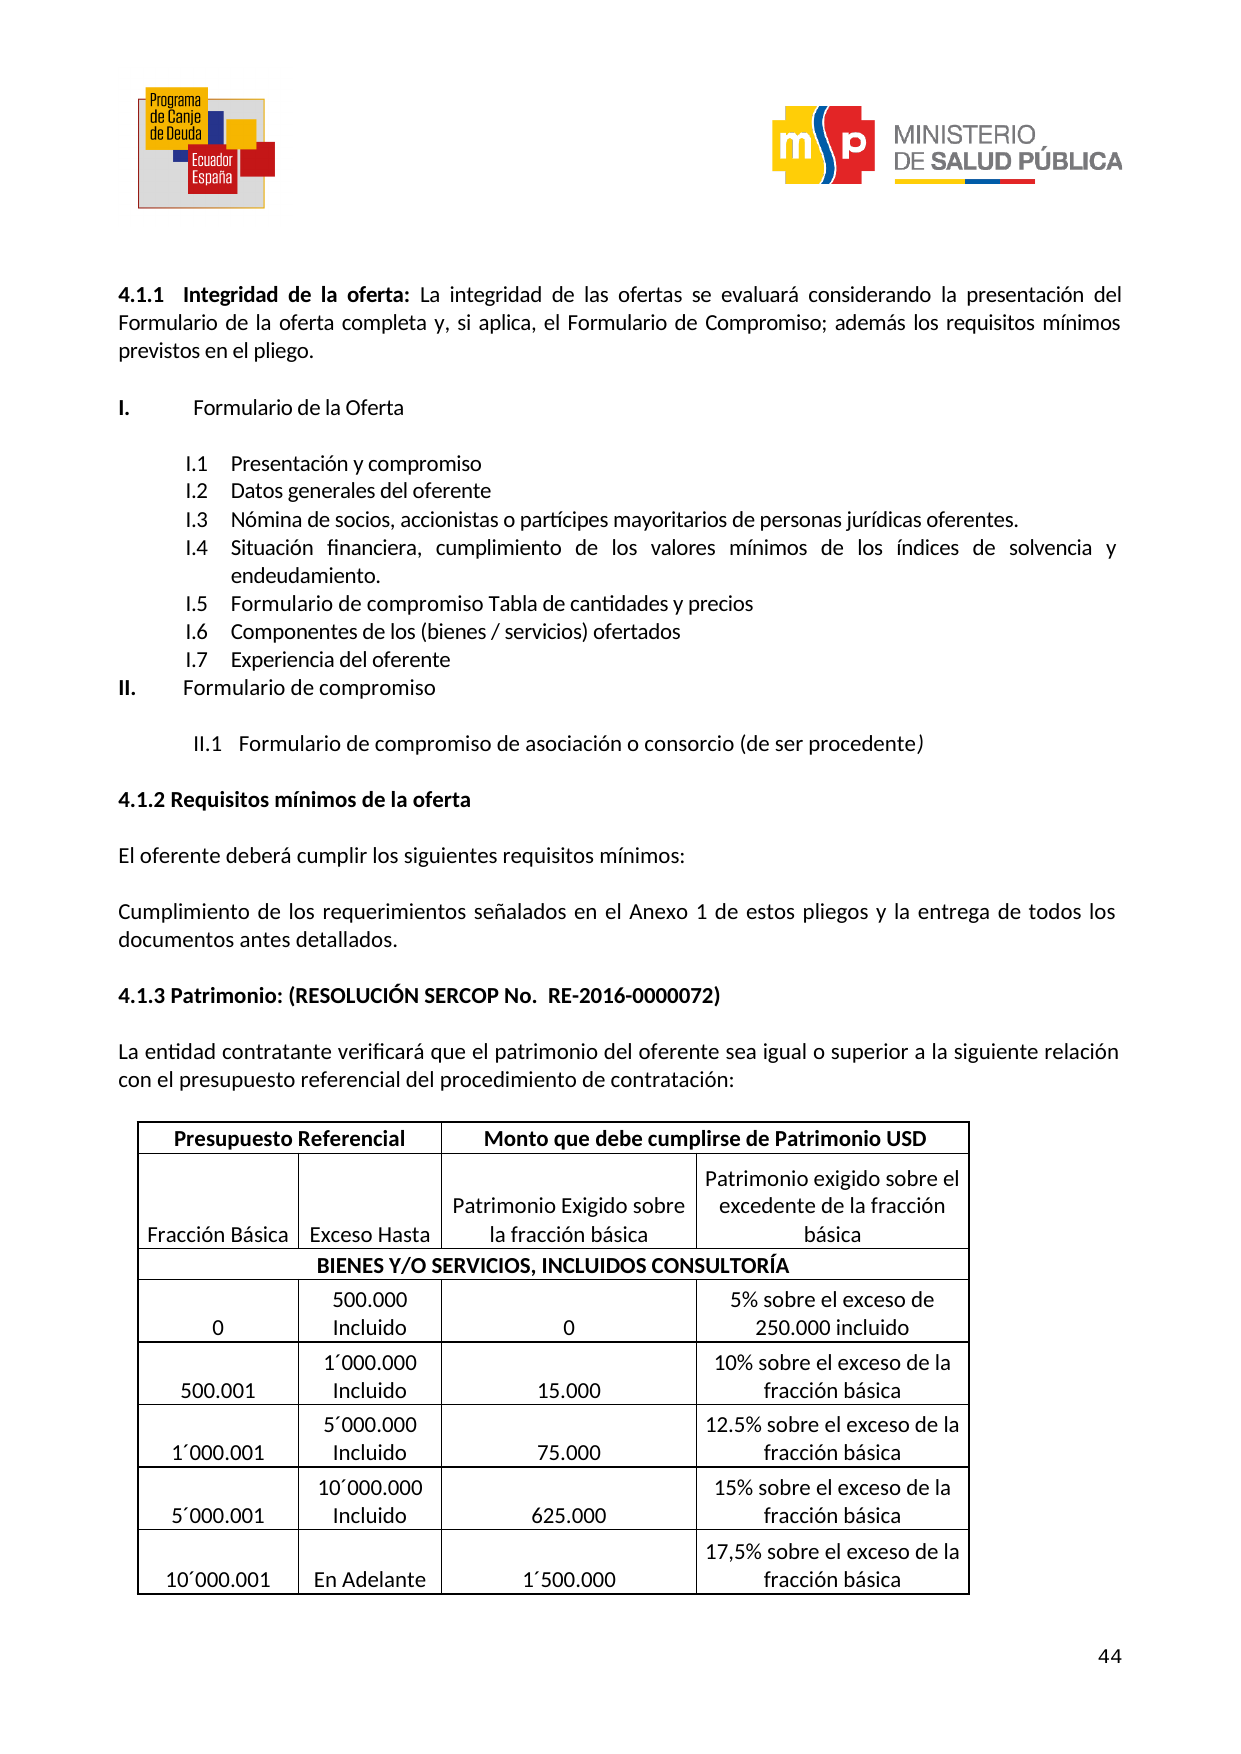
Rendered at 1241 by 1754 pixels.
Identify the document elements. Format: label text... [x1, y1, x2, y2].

text Cumplimiento de los requerimientos señalados en el Anexo 1 de estos pliegos y la entrega de todos los documentos antes detallados. [118, 897, 1117, 953]
list Componentes de los (bienes / servicios) ofertados [185, 617, 1117, 645]
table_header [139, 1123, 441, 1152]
list Presentación y compromiso [185, 449, 1117, 477]
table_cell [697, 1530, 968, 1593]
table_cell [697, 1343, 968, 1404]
list Formulario de compromiso [118, 673, 1117, 701]
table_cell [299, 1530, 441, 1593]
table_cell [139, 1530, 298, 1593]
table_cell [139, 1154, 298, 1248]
text La entidad contratante verificará que el patrimonio del oferente sea igual o superior a la siguiente relación con el presupuesto referencial del procedimiento de contratación: [118, 1037, 1122, 1093]
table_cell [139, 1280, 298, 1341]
list Formulario de la Oferta [118, 393, 1117, 421]
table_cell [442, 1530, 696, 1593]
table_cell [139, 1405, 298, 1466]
text 4.1.1 Integridad de la oferta: La integridad de las ofertas se evaluará considerando la presentación del Formulario de la oferta completa y, si aplica, el Formulario de Compromiso; además los requisitos mínimos previstos en el pliego. [118, 281, 1122, 364]
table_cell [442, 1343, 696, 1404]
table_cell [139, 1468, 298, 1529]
text 4.1.3 Patrimonio: (RESOLUCIÓN SERCOP No. RE-2016-0000072) [118, 981, 1122, 1009]
list Experiencia del oferente [185, 645, 1117, 673]
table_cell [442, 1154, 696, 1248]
list Formulario de compromiso Tabla de cantidades y precios [185, 589, 1117, 617]
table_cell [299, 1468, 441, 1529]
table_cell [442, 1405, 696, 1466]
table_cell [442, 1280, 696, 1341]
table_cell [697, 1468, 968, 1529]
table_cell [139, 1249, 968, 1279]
text El oferente deberá cumplir los siguientes requisitos mínimos: [118, 841, 1117, 869]
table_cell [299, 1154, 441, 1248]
list Nómina de socios, accionistas o partícipes mayoritarios de personas jurídicas oferentes. [185, 505, 1117, 533]
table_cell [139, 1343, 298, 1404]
picture [118, 67, 293, 227]
picture [772, 106, 1123, 184]
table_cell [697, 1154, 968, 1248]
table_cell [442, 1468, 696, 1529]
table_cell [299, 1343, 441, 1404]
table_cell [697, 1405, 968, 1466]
list Situación financiera, cumplimiento de los valores mínimos de los índices de solvencia y endeudamiento. [185, 533, 1117, 589]
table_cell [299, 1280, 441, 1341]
list Datos generales del oferente [185, 477, 1117, 505]
text 4.1.2 Requisitos mínimos de la oferta [118, 785, 1117, 813]
list Formulario de compromiso de asociación o consorcio (de ser procedente) [193, 729, 1117, 757]
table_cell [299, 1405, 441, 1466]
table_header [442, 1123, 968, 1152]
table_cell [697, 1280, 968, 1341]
